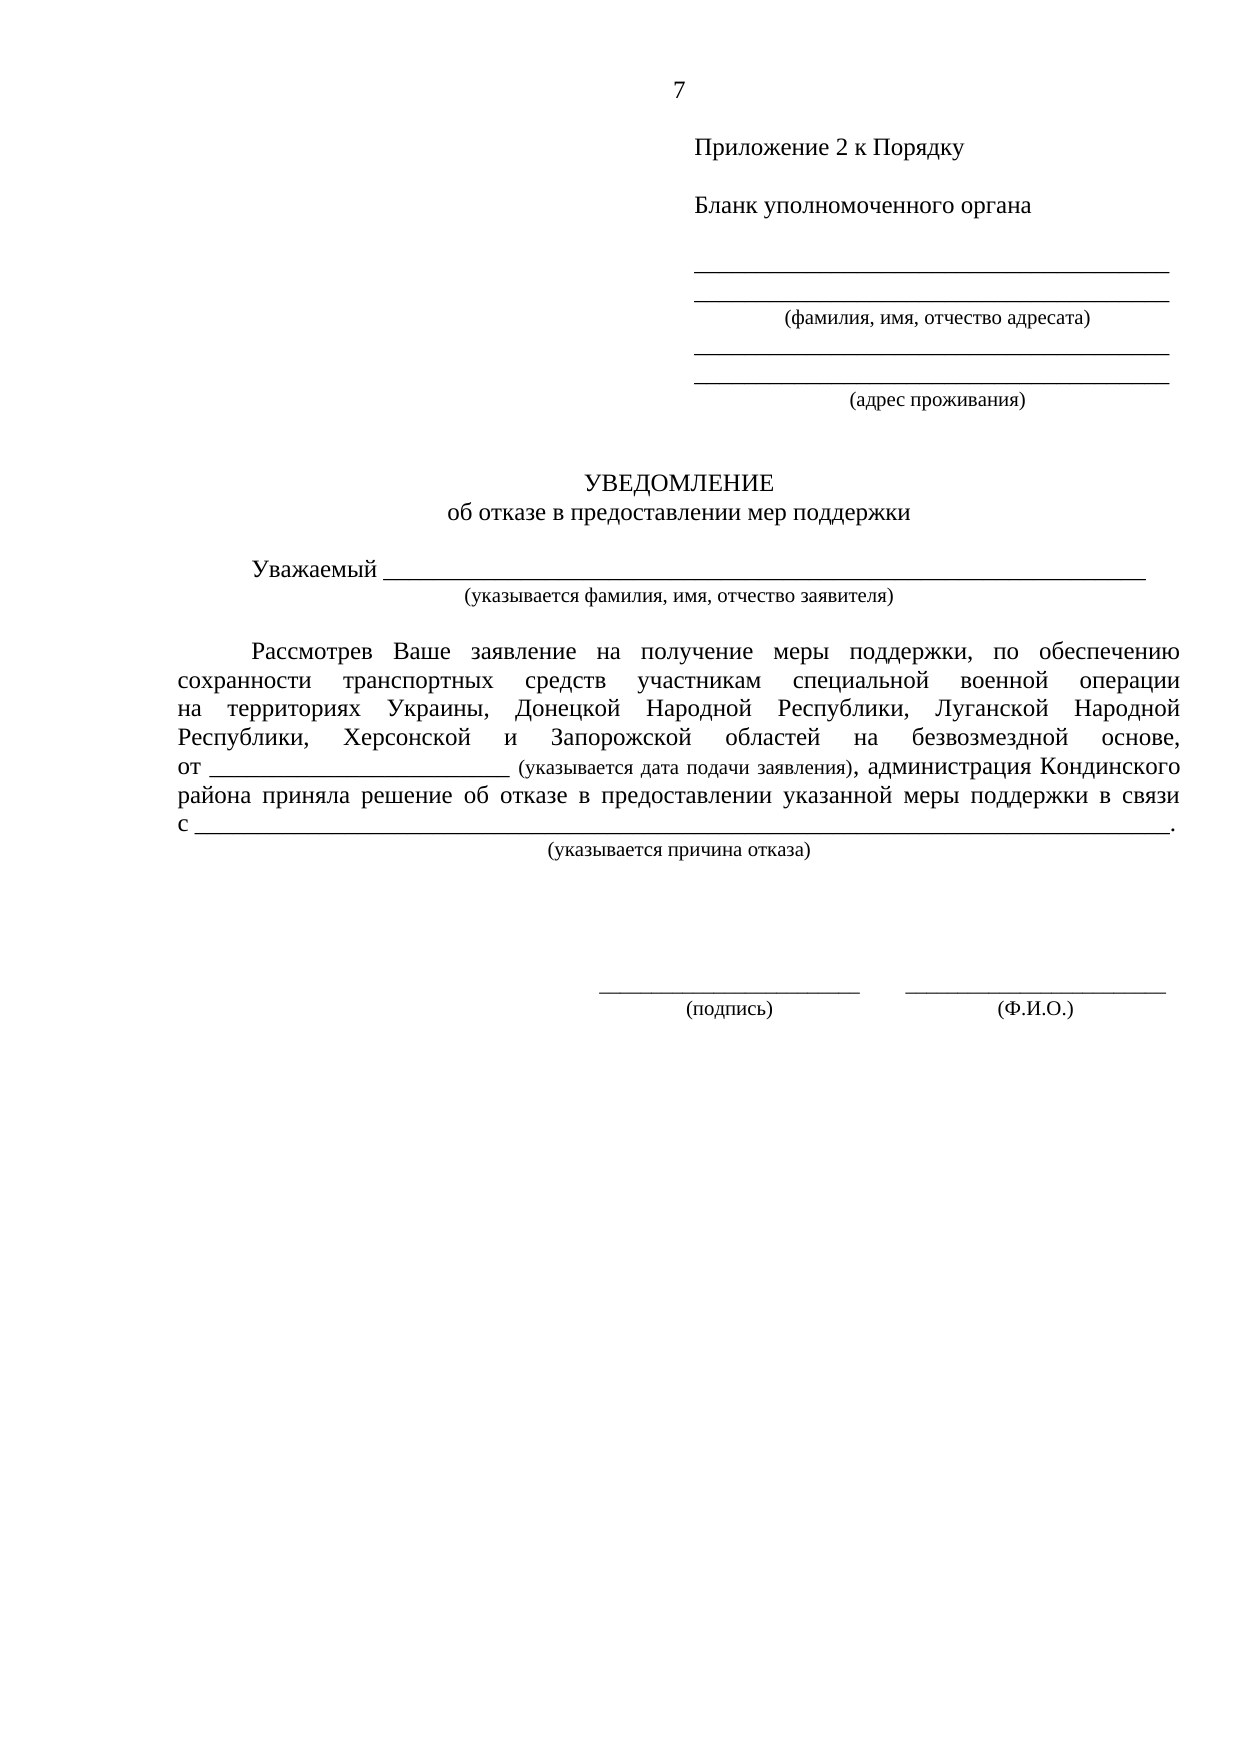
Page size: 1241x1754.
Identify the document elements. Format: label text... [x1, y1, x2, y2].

text Приложение 2 к Порядку [694, 132, 1181, 161]
text (адрес проживания) [694, 387, 1181, 411]
text ______________________________________ [694, 247, 1181, 276]
text об отказе в предоставлении мер поддержки [177, 497, 1181, 526]
table_header _________________________ [569, 948, 890, 996]
table_cell (Ф.И.О.) [890, 996, 1181, 1020]
text (указывается фамилия, имя, отчество заявителя) [177, 583, 1181, 607]
text Рассмотрев Ваше заявление на получение меры поддержки, по обеспечению сохранности транспортных средств участникам специальной военной операции на территориях Украины, Донецкой Народной Республики, Луганской Народной Республики, Херсонской и Запорожской областей на безвозмездной основе, от ________________________ (указывается дата подачи заявления), администрация Кондинского района приняла решение об отказе в предоставлении указанной меры поддержки в связи с ______________________________________________________________________________. [177, 636, 1181, 837]
text УВЕДОМЛЕНИЕ [177, 468, 1181, 497]
text ______________________________________ [694, 276, 1181, 305]
text Бланк уполномоченного органа [694, 190, 1181, 219]
text ______________________________________ [694, 358, 1181, 387]
table_header _________________________ [890, 948, 1181, 996]
text (указывается причина отказа) [177, 837, 1181, 861]
text Уважаемый _____________________________________________________________ [177, 554, 1181, 583]
table_cell (подпись) [569, 996, 890, 1020]
text ______________________________________ [694, 329, 1181, 358]
text (фамилия, имя, отчество адресата) [694, 305, 1181, 329]
